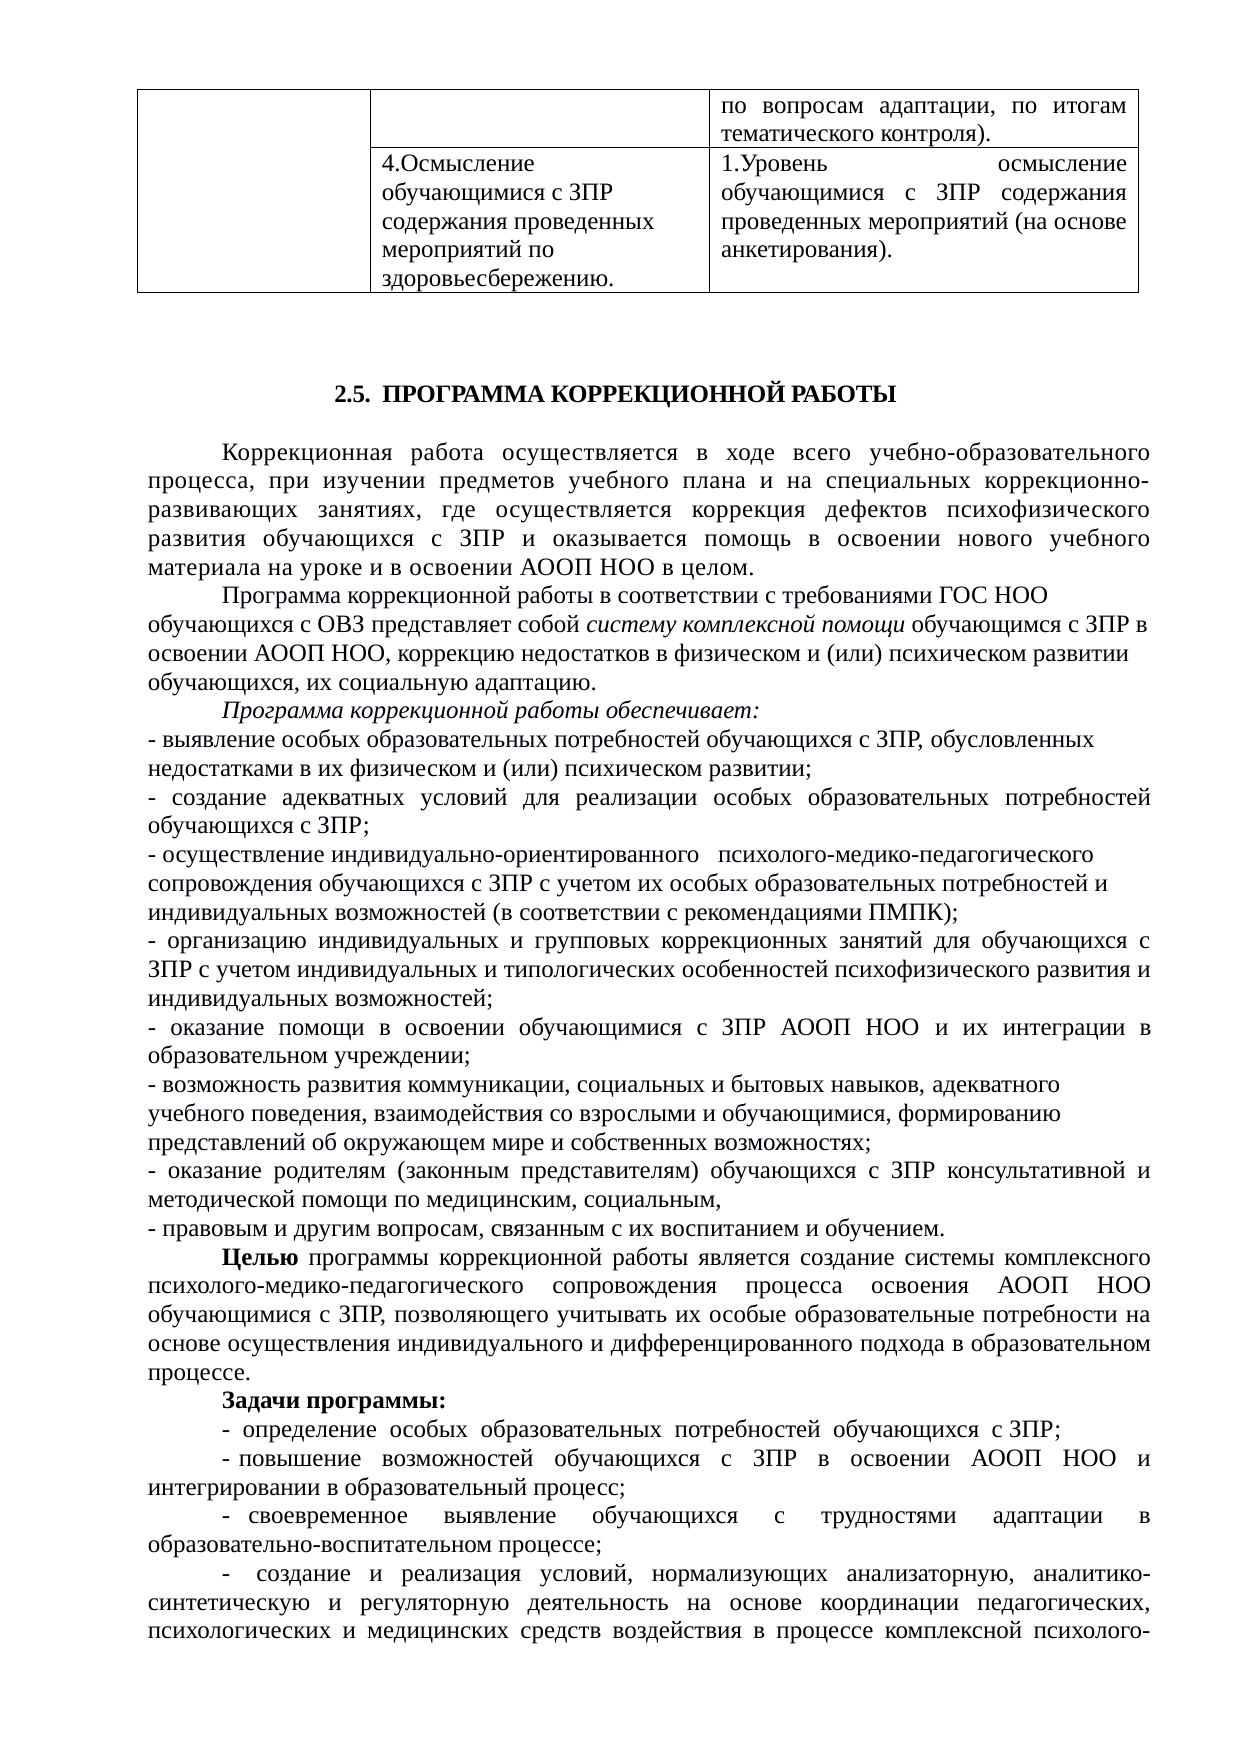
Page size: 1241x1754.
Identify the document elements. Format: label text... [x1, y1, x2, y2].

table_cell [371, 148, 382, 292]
text Целью программы коррекционной работы является создание системы комплексного психолого-медико-педагогического сопровождения процесса освоения АООП НОО обучающимися с ЗПР, позволяющего учитывать их особые образовательные потребности на основе осуществления индивидуального и дифференцированного подхода в образовательном процессе. [148, 1242, 1152, 1386]
list своевременное выявление обучающихся с трудностями адаптации в образовательно-воспитательном процессе; [148, 1501, 1152, 1558]
text - оказание помощи в освоении обучающимися с ЗПР АООП НОО и их интеграции в образовательном учреждении; [148, 1012, 1152, 1069]
list 2.5. ПРОГРАММА КОРРЕКЦИОННОЙ РАБОТЫ [222, 379, 936, 408]
text - организацию индивидуальных и групповых коррекционных занятий для обучающихся с ЗПР с учетом индивидуальных и типологических особенностей психофизического развития и индивидуальных возможностей; [148, 926, 1152, 1012]
text - создание адекватных условий для реализации особых образовательных потребностей обучающихся с ЗПР; [148, 782, 1152, 839]
list повышение возможностей обучающихся с ЗПР в освоении АООП НОО и интегрировании в образовательный процесс; [148, 1443, 1152, 1501]
text - правовым и другим вопросам, связанным с их воспитанием и обучением. [148, 1213, 1152, 1242]
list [148, 1558, 1152, 1644]
text - возможность развития коммуникации, социальных и бытовых навыков, адекватного учебного поведения, взаимодействия со взрослыми и обучающимися, формированию представлений об окружающем мире и собственных возможностях; [148, 1069, 1152, 1156]
text Программа коррекционной работы обеспечивает: [148, 696, 1152, 724]
text - выявление особых образовательных потребностей обучающихся с ЗПР, обусловленных недостатками в их физическом и (или) психическом развитии; [148, 724, 1152, 782]
table_cell 1.Уровень осмысление обучающимися с ЗПР содержания проведенных мероприятий (на основе анкетирования). [710, 148, 1138, 292]
text - осуществление индивидуально-ориентированного психолого-медико-педагогического сопровождения обучающихся с ЗПР с учетом их особых образовательных потребностей и индивидуальных возможностей (в соответствии с рекомендациями ПМПК); [148, 839, 1152, 926]
text - оказание родителям (законным представителям) обучающихся с ЗПР консультативной и методической помощи по медицинским, социальным, [148, 1156, 1152, 1213]
text Программа коррекционной работы в соответствии с требованиями ГОС НОО обучающихся с ОВЗ представляет собой систему комплексной помощи обучающимся с ЗПР в освоении АООП НОО, коррекцию недостатков в физическом и (или) психическом развитии обучающихся, их социальную адаптацию. [148, 581, 1152, 696]
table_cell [371, 90, 709, 147]
text Задачи программы: [148, 1386, 1152, 1414]
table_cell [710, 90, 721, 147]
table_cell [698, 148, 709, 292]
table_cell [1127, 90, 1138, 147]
text Коррекционная работа осуществляется в ходе всего учебно-образовательного процесса, при изучении предметов учебного плана и на специальных коррекционно-развивающих занятиях, где осуществляется коррекция дефектов психофизического развития обучающихся с ЗПР и оказывается помощь в освоении нового учебного материала на уроке и в освоении АООП НОО в целом. [148, 437, 1152, 581]
text - определение особых образовательных потребностей обучающихся с ЗПР; [148, 1414, 1152, 1443]
